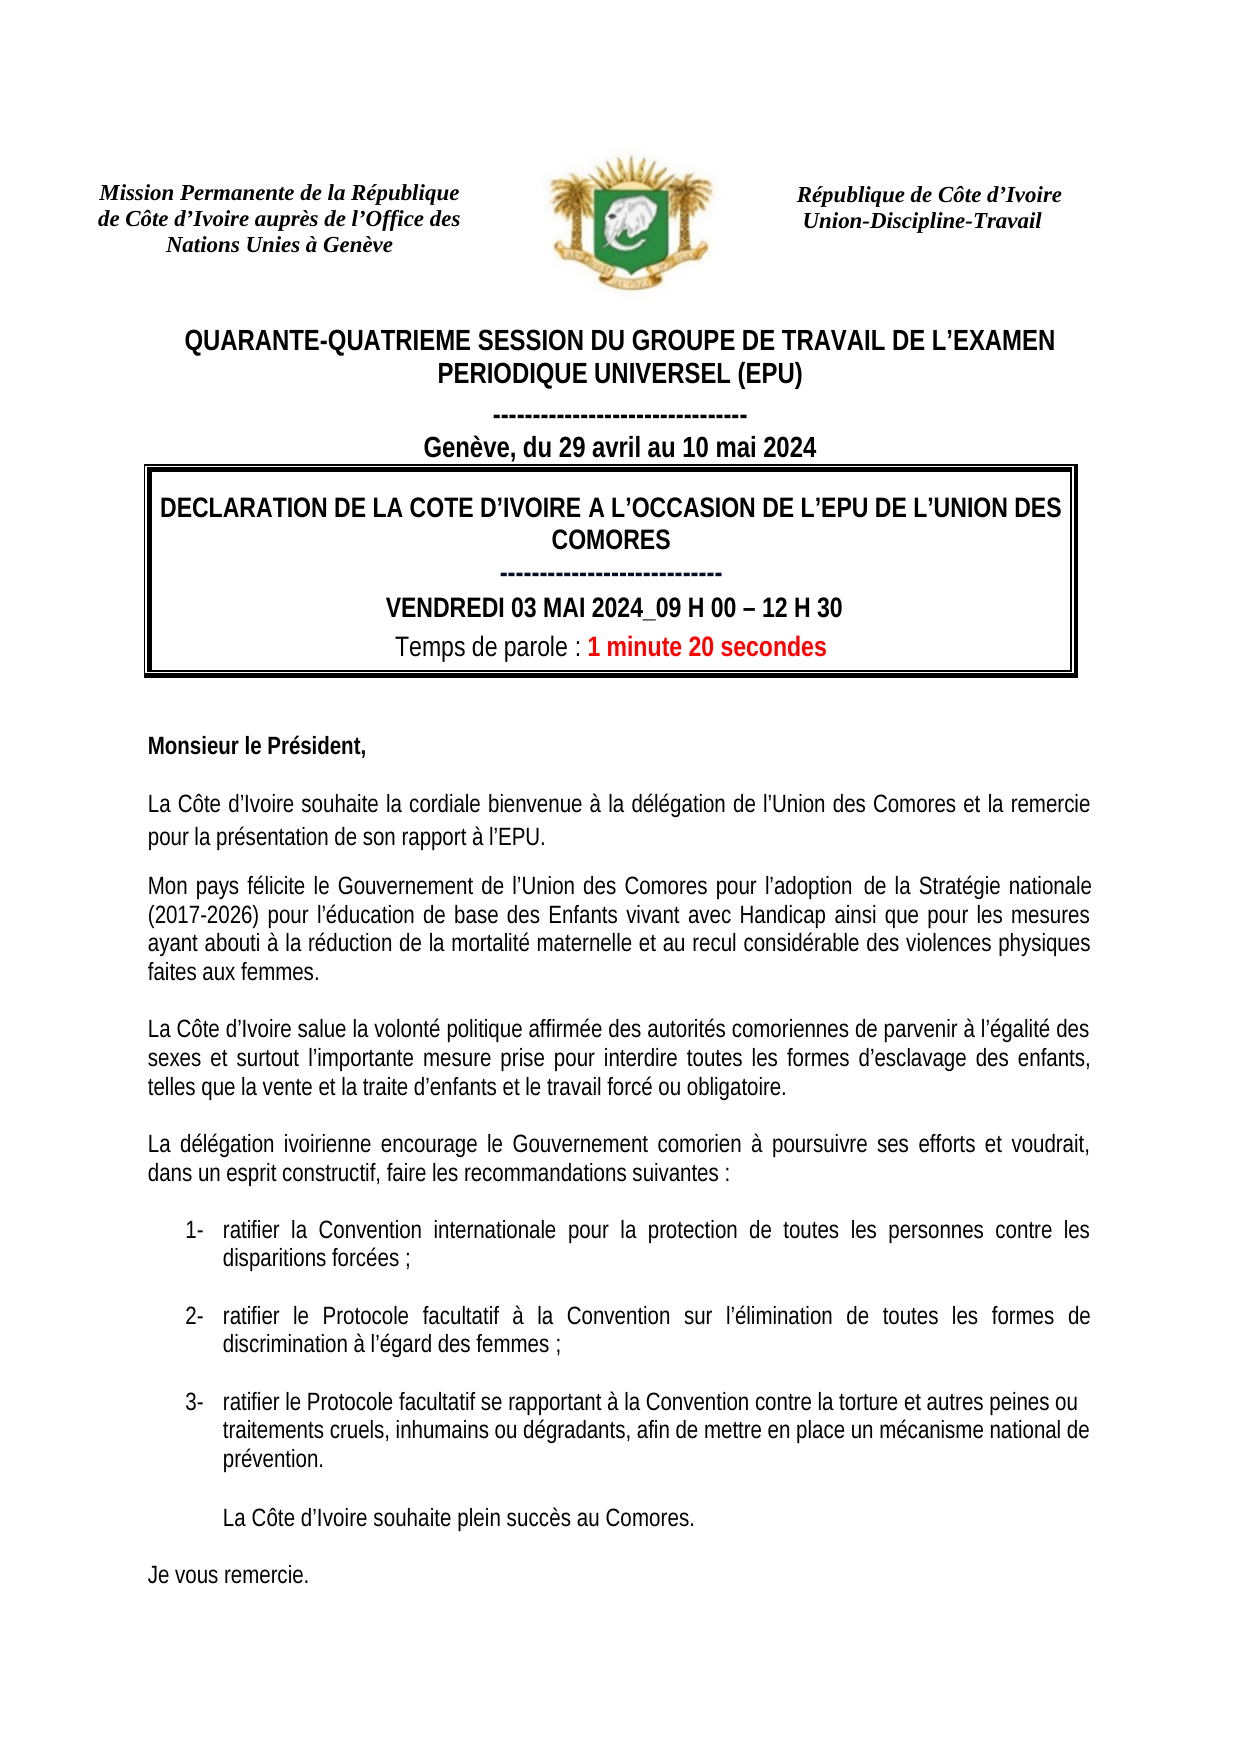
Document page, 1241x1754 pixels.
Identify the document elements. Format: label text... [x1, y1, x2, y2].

text -------------------------------- [148, 397, 1093, 430]
table_header République de Côte d’Ivoire Union-Discipline-Travail [757, 148, 1189, 316]
text La Côte d’Ivoire souhaite la cordiale bienvenue à la délégation de l’Union des Comores et la remercie pour la présentation de son rapport à l’EPU. [148, 788, 1093, 850]
table_header Mission Permanente de la République de Côte d’Ivoire auprès de l’Office des Nations Unies à Genève [52, 148, 509, 316]
text Genève, du 29 avril au 10 mai 2024 [148, 430, 1093, 464]
list ratifier la Convention internationale pour la protection de toutes les personnes contre les disparitions forcées ; [185, 1215, 1093, 1272]
list La Côte d’Ivoire souhaite plein succès au Comores. [223, 1503, 1093, 1532]
table_header DECLARATION DE LA COTE D’IVOIRE A L’OCCASION DE L’EPU DE L’UNION DES COMORES ---------------------------- VENDREDI 03 MAI 2024_09 H 00 – 12 H 30 Temps de parole : 1 minute 20 secondes [152, 472, 1070, 670]
list ratifier le Protocole facultatif à la Convention sur l’élimination de toutes les formes de discrimination à l’égard des femmes ; [185, 1301, 1093, 1358]
text La Côte d’Ivoire salue la volonté politique affirmée des autorités comoriennes de parvenir à l’égalité des sexes et surtout l’importante mesure prise pour interdire toutes les formes d’esclavage des enfants, telles que la vente et la traite d’enfants et le travail forcé ou obligatoire. [148, 1014, 1093, 1100]
list ratifier le Protocole facultatif se rapportant à la Convention contre la torture et autres peines ou traitements cruels, inhumains ou dégradants, afin de mettre en place un mécanisme national de prévention. [185, 1387, 1093, 1473]
text Je vous remercie. [148, 1560, 1093, 1589]
text La délégation ivoirienne encourage le Gouvernement comorien à poursuivre ses efforts et voudrait, dans un esprit constructif, faire les recommandations suivantes : [148, 1129, 1093, 1186]
text QUARANTE-QUATRIEME SESSION DU GROUPE DE TRAVAIL DE L’EXAMEN PERIODIQUE UNIVERSEL (EPU) [148, 323, 1093, 390]
text Monsieur le Président, [148, 731, 1093, 760]
text Mon pays félicite le Gouvernement de l’Union des Comores pour l’adoption de la Stratégie nationale (2017-2026) pour l’éducation de base des Enfants vivant avec Handicap ainsi que pour les mesures ayant abouti à la réduction de la mortalité maternelle et au recul considérable des violences physiques faites aux femmes. [148, 871, 1093, 986]
table_header [509, 148, 757, 316]
picture [542, 147, 724, 303]
